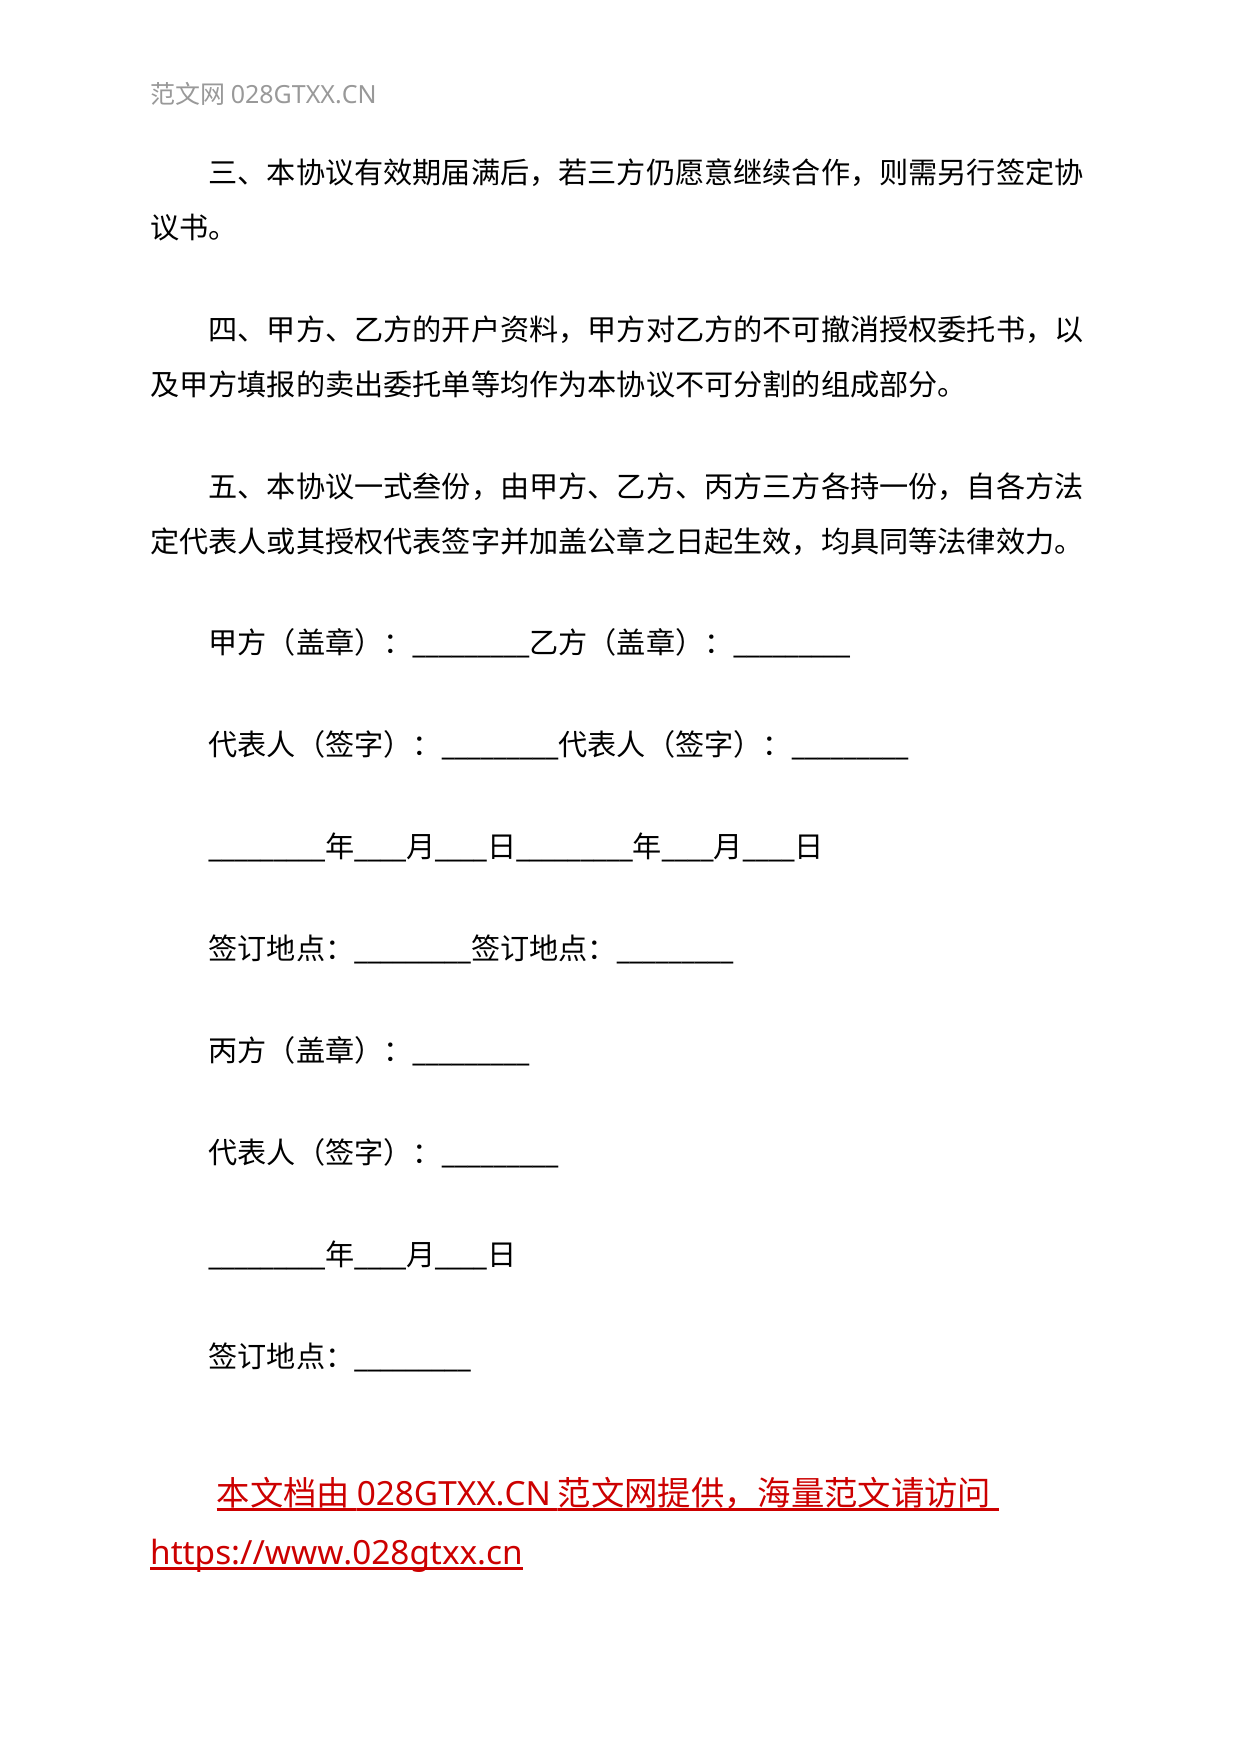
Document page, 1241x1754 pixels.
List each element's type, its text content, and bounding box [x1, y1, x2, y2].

text _________年____月____日_________年____月____日 [150, 824, 1090, 866]
text 甲方（盖章）：_________乙方（盖章）：_________ [150, 620, 1090, 662]
text 代表人（签字）：_________ [150, 1130, 1090, 1172]
text 五、本协议一式叁份，由甲方、乙方、丙方三方各持一份，自各方法定代表人或其授权代表签字并加盖公章之日起生效，均具同等法律效力。 [150, 463, 1090, 561]
text 本文档由028GTXX.CN范文网提供，海量范文请访问 https://www.028gtxx.cn [150, 1467, 1090, 1574]
text _________年____月____日 [150, 1232, 1090, 1274]
text 签订地点：_________ [150, 1334, 1090, 1376]
text 四、甲方、乙方的开户资料，甲方对乙方的不可撤消授权委托书，以及甲方填报的卖出委托单等均作为本协议不可分割的组成部分。 [150, 307, 1090, 404]
text 丙方（盖章）：_________ [150, 1028, 1090, 1070]
text 三、本协议有效期届满后，若三方仍愿意继续合作，则需另行签定协议书。 [150, 150, 1090, 247]
text 签订地点：_________签订地点：_________ [150, 926, 1090, 968]
text 代表人（签字）：_________代表人（签字）：_________ [150, 722, 1090, 764]
